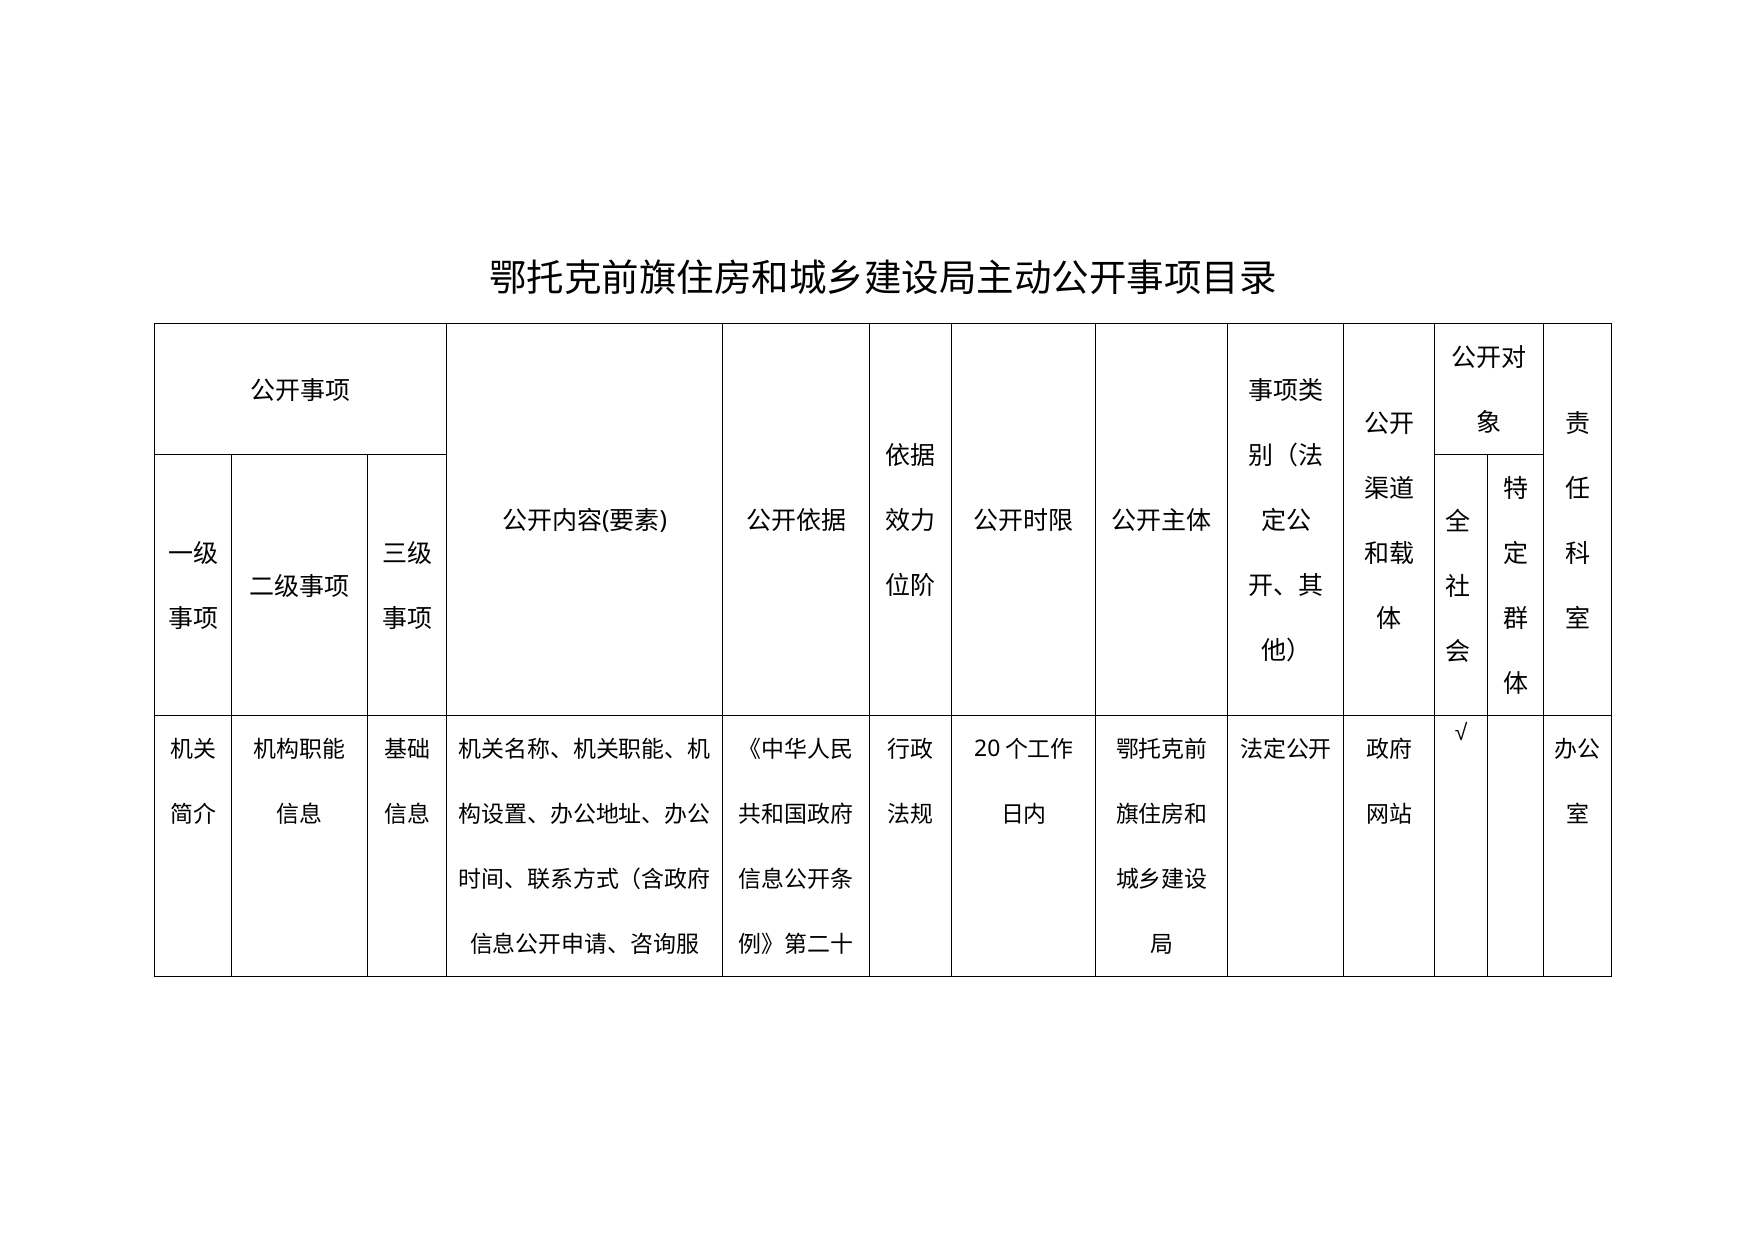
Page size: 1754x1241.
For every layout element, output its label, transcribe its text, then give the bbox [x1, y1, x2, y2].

table_cell 二级事项 [232, 455, 367, 714]
table_header 鄂托克前旗住房和城乡建设局主动公开事项目录 [154, 229, 1612, 322]
table_cell 公开内容(要素) [447, 324, 722, 714]
table_cell 依据效力位阶 [870, 324, 951, 714]
table_cell 鄂托克前旗住房和城乡建设局 [1096, 716, 1227, 976]
table_cell 公开渠道和载体 [1344, 324, 1434, 714]
table_cell 公开对象 [1435, 324, 1543, 453]
table_cell 责任科室 [1544, 324, 1611, 714]
table_cell 基础信息 [368, 716, 446, 976]
table_cell 公开事项 [155, 324, 446, 453]
table_cell 全社会 [1435, 455, 1487, 714]
table_cell [1488, 716, 1543, 976]
table_cell 行政法规 [870, 716, 951, 976]
table_cell 公开主体 [1096, 324, 1227, 714]
table_cell 三级事项 [368, 455, 446, 714]
table_cell 公开依据 [723, 324, 869, 714]
table_cell 事项类别（法定公开、其他） [1228, 324, 1343, 714]
table_cell 法定公开 [1228, 716, 1343, 976]
table_cell 一级事项 [155, 455, 231, 714]
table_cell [723, 716, 869, 976]
table_cell 办公室 [1544, 716, 1611, 976]
table_cell 20个工作日内 [952, 716, 1095, 976]
table_cell 机构职能信息 [232, 716, 367, 976]
table_cell 公开时限 [952, 324, 1095, 714]
table_cell 政府网站 [1344, 716, 1434, 976]
table_cell 特定群体 [1488, 455, 1543, 714]
table_cell √ [1435, 716, 1487, 976]
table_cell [447, 716, 722, 976]
table_cell 机关 简介 [155, 716, 231, 976]
